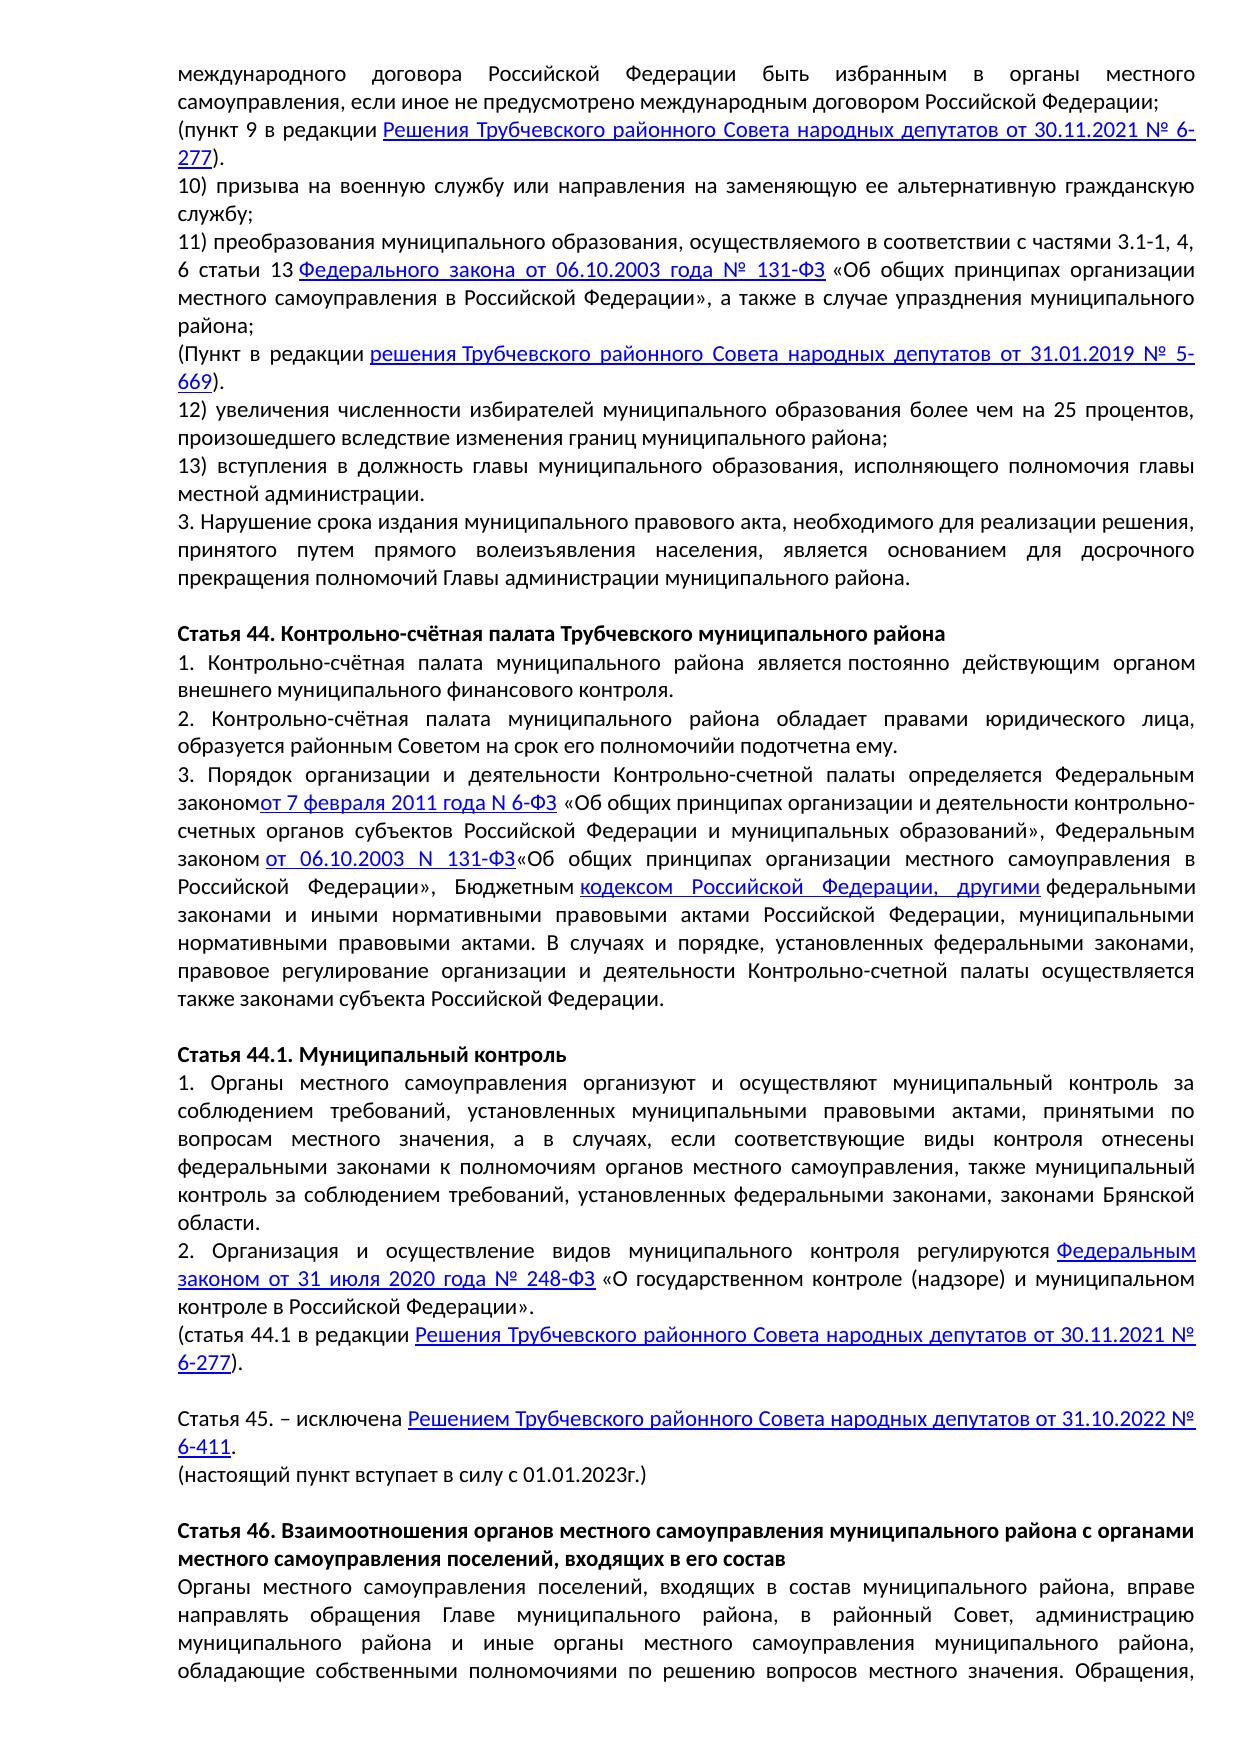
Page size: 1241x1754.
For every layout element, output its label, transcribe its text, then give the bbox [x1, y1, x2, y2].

text Статья 44.1. Муниципальный контроль [177, 1040, 1196, 1068]
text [177, 1572, 1196, 1684]
text 1. Органы местного самоуправления организуют и осуществляют муниципальный контроль за соблюдением требований, установленных муниципальными правовыми актами, принятыми по вопросам местного значения, а в случаях, если соответствующие виды контроля отнесены федеральными законами к полномочиям органов местного самоуправления, также муниципальный контроль за соблюдением требований, установленных федеральными законами, законами Брянской области. [177, 1068, 1196, 1236]
text (пункт 9 в редакции Решения Трубчевского районного Совета народных депутатов от 30.11.2021 № 6-277). [177, 115, 1196, 171]
text Статья 45. – исключена Решением Трубчевского районного Совета народных депутатов от 31.10.2022 № 6-411. [177, 1404, 1196, 1460]
text 2. Организация и осуществление видов муниципального контроля регулируются Федеральным законом от 31 июля 2020 года № 248-ФЗ «О государственном контроле (надзоре) и муниципальном контроле в Российской Федерации». [177, 1236, 1196, 1320]
text (Пункт в редакции решения Трубчевского районного Совета народных депутатов от 31.01.2019 № 5-669). [177, 339, 1196, 395]
text 13) вступления в должность главы муниципального образования, исполняющего полномочия главы местной администрации. [177, 451, 1196, 507]
text (статья 44.1 в редакции Решения Трубчевского районного Совета народных депутатов от 30.11.2021 № 6-277). [177, 1320, 1196, 1376]
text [177, 59, 1196, 115]
text (настоящий пункт вступает в силу с 01.01.2023г.) [177, 1460, 1196, 1488]
text 12) увеличения численности избирателей муниципального образования более чем на 25 процентов, произошедшего вследствие изменения границ муниципального района; [177, 395, 1196, 451]
text 10) призыва на военную службу или направления на заменяющую ее альтернативную гражданскую службу; [177, 171, 1196, 227]
text 11) преобразования муниципального образования, осуществляемого в соответствии с частями 3.1-1, 4, 6 статьи 13 Федерального закона от 06.10.2003 года № 131-ФЗ «Об общих принципах организации местного самоуправления в Российской Федерации», а также в случае упразднения муниципального района; [177, 227, 1196, 339]
text 3. Нарушение срока издания муниципального правового акта, необходимого для реализации решения, принятого путем прямого волеизъявления населения, является основанием для досрочного прекращения полномочий Главы администрации муниципального района. [177, 507, 1196, 592]
text Статья 44. Контрольно-счётная палата Трубчевского муниципального района [177, 619, 1196, 648]
text Статья 46. Взаимоотношения органов местного самоуправления муниципального района с органами местного самоуправления поселений, входящих в его состав [177, 1516, 1196, 1572]
text 1. Контрольно-счётная палата муниципального района является постоянно действующим органом внешнего муниципального финансового контроля. [177, 648, 1196, 704]
text 2. Контрольно-счётная палата муниципального района обладает правами юридического лица, образуется районным Советом на срок его полномочийи подотчетна ему. [177, 704, 1196, 760]
text 3. Порядок организации и деятельности Контрольно-счетной палаты определяется Федеральным закономот 7 февраля 2011 года N 6-ФЗ «Об общих принципах организации и деятельности контрольно-счетных органов субъектов Российской Федерации и муниципальных образований», Федеральным законом от 06.10.2003 N 131-ФЗ«Об общих принципах организации местного самоуправления в Российской Федерации», Бюджетным кодексом Российской Федерации, другими федеральными законами и иными нормативными правовыми актами Российской Федерации, муниципальными нормативными правовыми актами. В случаях и порядке, установленных федеральными законами, правовое регулирование организации и деятельности Контрольно-счетной палаты осуществляется также законами субъекта Российской Федерации. [177, 760, 1196, 1012]
